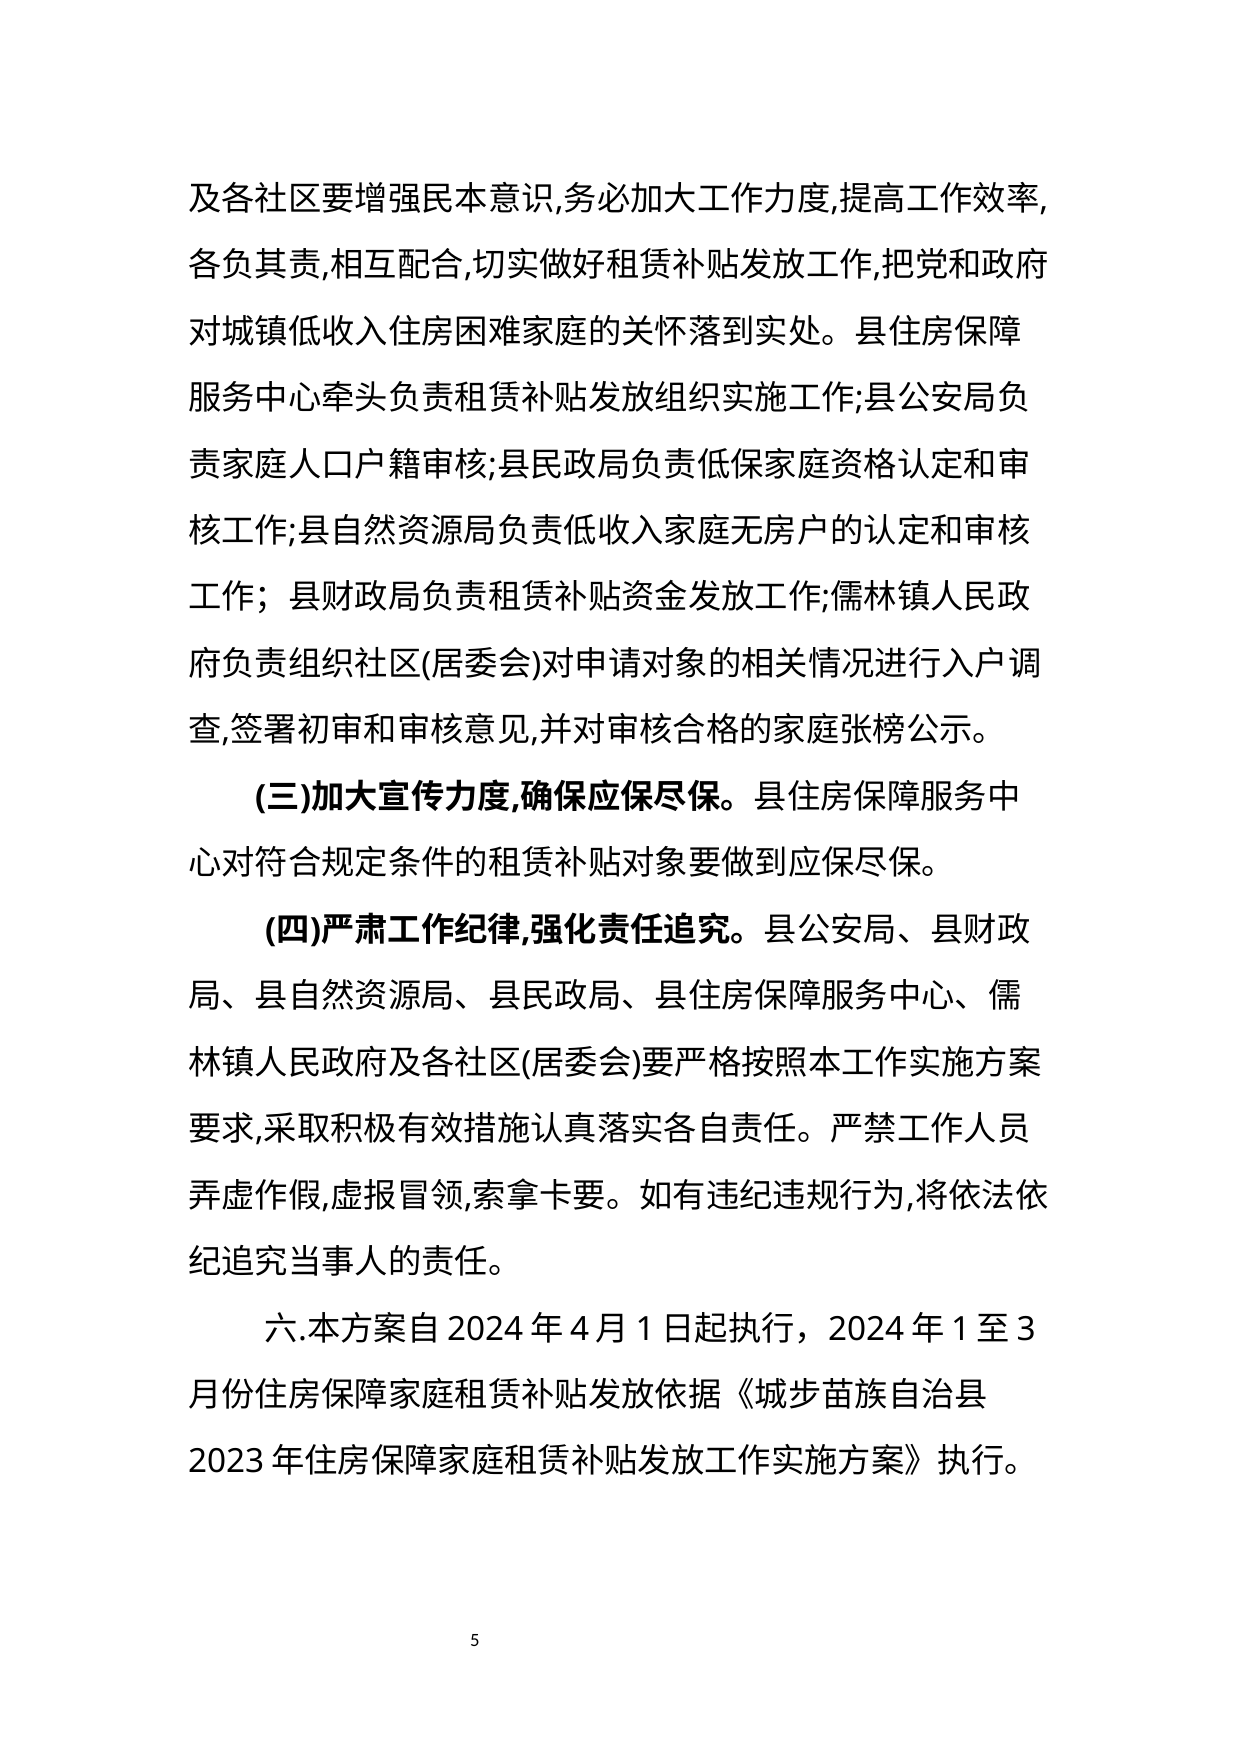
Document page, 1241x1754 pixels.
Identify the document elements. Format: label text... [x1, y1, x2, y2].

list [188, 162, 1052, 761]
list (三)加大宣传力度,确保应保尽保。县住房保障服务中心对符合规定条件的租赁补贴对象要做到应保尽保。 [188, 761, 1052, 893]
list (四)严肃工作纪律,强化责任追究。县公安局、县财政局、县自然资源局、县民政局、县住房保障服务中心、儒林镇人民政府及各社区(居委会)要严格按照本工作实施方案要求,采取积极有效措施认真落实各自责任。严禁工作人员弄虚作假,虚报冒领,索拿卡要。如有违纪违规行为,将依法依纪追究当事人的责任。 [188, 893, 1052, 1292]
list 六.本方案自2024年4月1日起执行，2024年1至3月份住房保障家庭租赁补贴发放依据《城步苗族自治县2023年住房保障家庭租赁补贴发放工作实施方案》执行。 [188, 1292, 1052, 1492]
